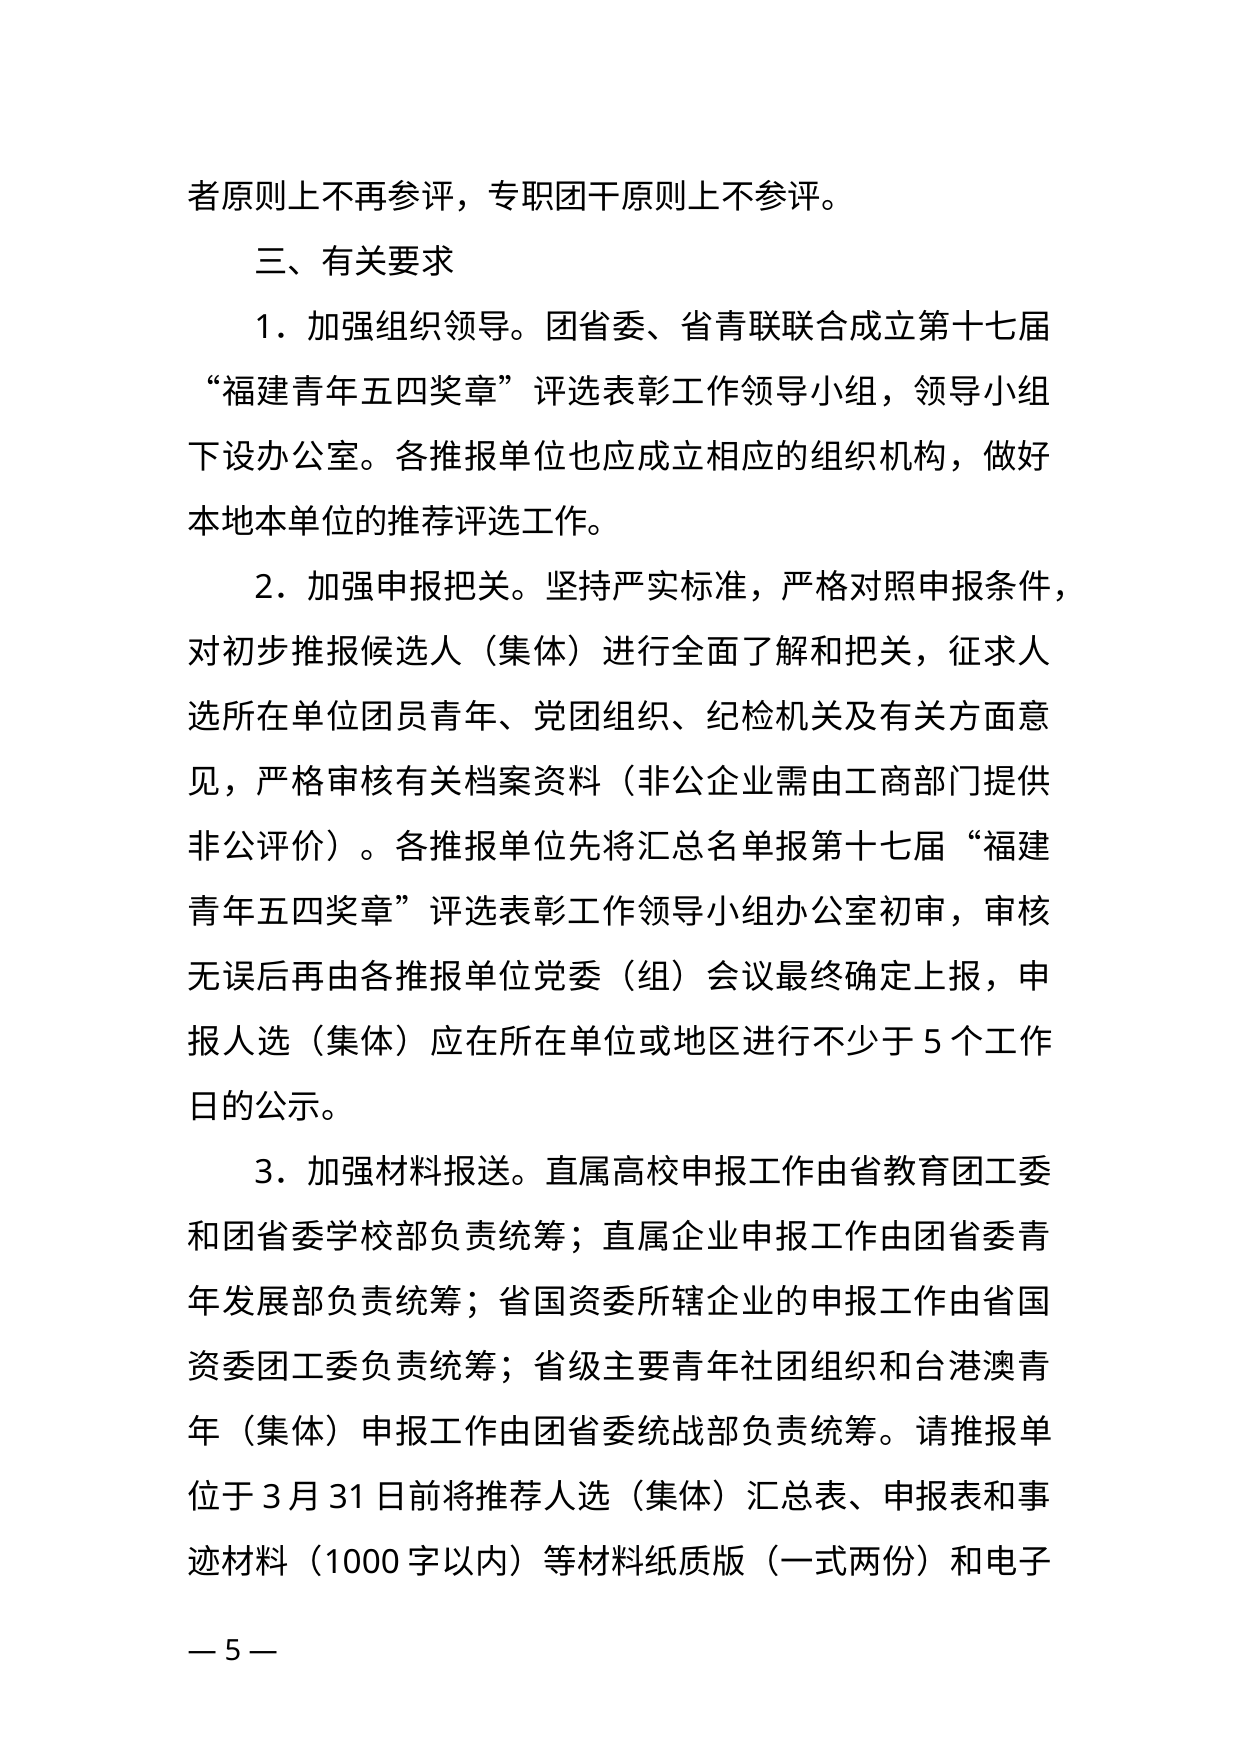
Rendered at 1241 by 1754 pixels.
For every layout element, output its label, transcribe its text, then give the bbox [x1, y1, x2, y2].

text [187, 162, 1053, 227]
text 1．加强组织领导。团省委、省青联联合成立第十七届“福建青年五四奖章”评选表彰工作领导小组，领导小组下设办公室。各推报单位也应成立相应的组织机构，做好本地本单位的推荐评选工作。 [187, 292, 1053, 552]
text 三、有关要求 [187, 227, 1053, 292]
text 2．加强申报把关。坚持严实标准，严格对照申报条件，对初步推报候选人（集体）进行全面了解和把关，征求人选所在单位团员青年、党团组织、纪检机关及有关方面意见，严格审核有关档案资料（非公企业需由工商部门提供非公评价）。各推报单位先将汇总名单报第十七届“福建青年五四奖章”评选表彰工作领导小组办公室初审，审核无误后再由各推报单位党委（组）会议最终确定上报，申报人选（集体）应在所在单位或地区进行不少于5个工作日的公示。 [187, 552, 1053, 1137]
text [187, 1137, 1053, 1592]
